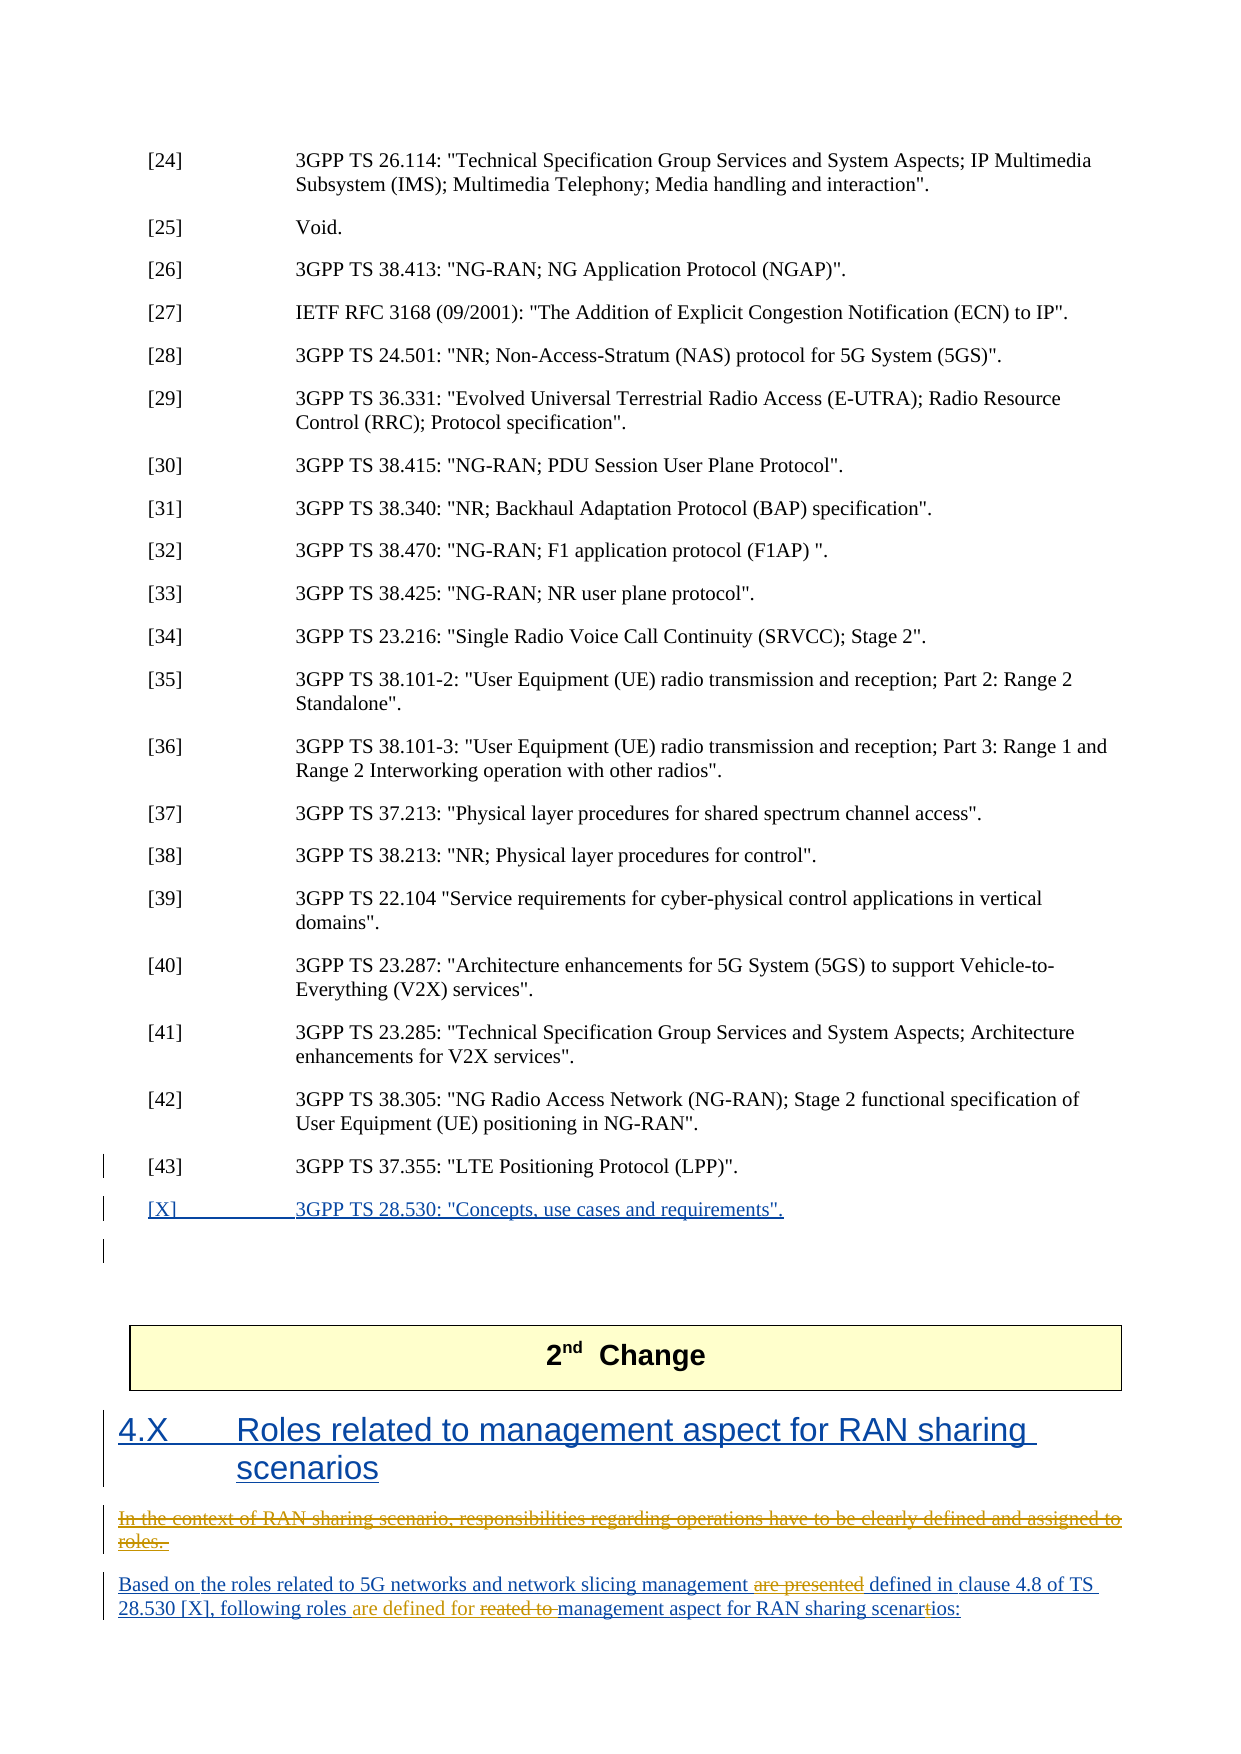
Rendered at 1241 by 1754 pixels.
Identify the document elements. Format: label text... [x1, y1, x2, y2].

text [33] 3GPP TS 38.425: "NG-RAN; NR user plane protocol". [148, 581, 1122, 605]
text [34] 3GPP TS 23.216: "Single Radio Voice Call Continuity (SRVCC); Stage 2". [148, 624, 1122, 648]
text [31] 3GPP TS 38.340: "NR; Backhaul Adaptation Protocol (BAP) specification". [148, 496, 1122, 519]
text [39] 3GPP TS 22.104 "Service requirements for cyber-physical control applications in vertical domains". [148, 886, 1122, 934]
text [40] 3GPP TS 23.287: "Architecture enhancements for 5G System (5GS) to support Vehicle-to-Everything (V2X) services". [148, 953, 1122, 1001]
table_header 2nd Change [131, 1326, 1121, 1390]
text [41] 3GPP TS 23.285: "Technical Specification Group Services and System Aspects; Architecture enhancements for V2X services". [148, 1020, 1122, 1068]
text [43] 3GPP TS 37.355: "LTE Positioning Protocol (LPP)". [148, 1154, 1122, 1178]
text [32] 3GPP TS 38.470: "NG-RAN; F1 application protocol (F1AP) ". [148, 538, 1122, 562]
text [36] 3GPP TS 38.101-3: "User Equipment (UE) radio transmission and reception; Part 3: Range 1 and Range 2 Interworking operation with other radios". [148, 734, 1122, 782]
text [24] 3GPP TS 26.114: "Technical Specification Group Services and System Aspects; IP Multimedia Subsystem (IMS); Multimedia Telephony; Media handling and interaction". [148, 148, 1122, 196]
text [28] 3GPP TS 24.501: "NR; Non-Access-Stratum (NAS) protocol for 5G System (5GS)". [148, 343, 1122, 367]
text [26] 3GPP TS 38.413: "NG-RAN; NG Application Protocol (NGAP)". [148, 257, 1122, 281]
text [37] 3GPP TS 37.213: "Physical layer procedures for shared spectrum channel access". [148, 801, 1122, 824]
text [29] 3GPP TS 36.331: "Evolved Universal Terrestrial Radio Access (E-UTRA); Radio Resource Control (RRC); Protocol specification". [148, 386, 1122, 434]
text [38] 3GPP TS 38.213: "NR; Physical layer procedures for control". [148, 843, 1122, 867]
text [27] IETF RFC 3168 (09/2001): "The Addition of Explicit Congestion Notification (ECN) to IP". [148, 300, 1122, 324]
text [35] 3GPP TS 38.101-2: "User Equipment (UE) radio transmission and reception; Part 2: Range 2 Standalone". [148, 667, 1122, 715]
text [42] 3GPP TS 38.305: "NG Radio Access Network (NG-RAN); Stage 2 functional specification of User Equipment (UE) positioning in NG-RAN". [148, 1087, 1122, 1135]
text [30] 3GPP TS 38.415: "NG-RAN; PDU Session User Plane Protocol". [148, 453, 1122, 477]
text [25] Void. [148, 214, 1122, 239]
